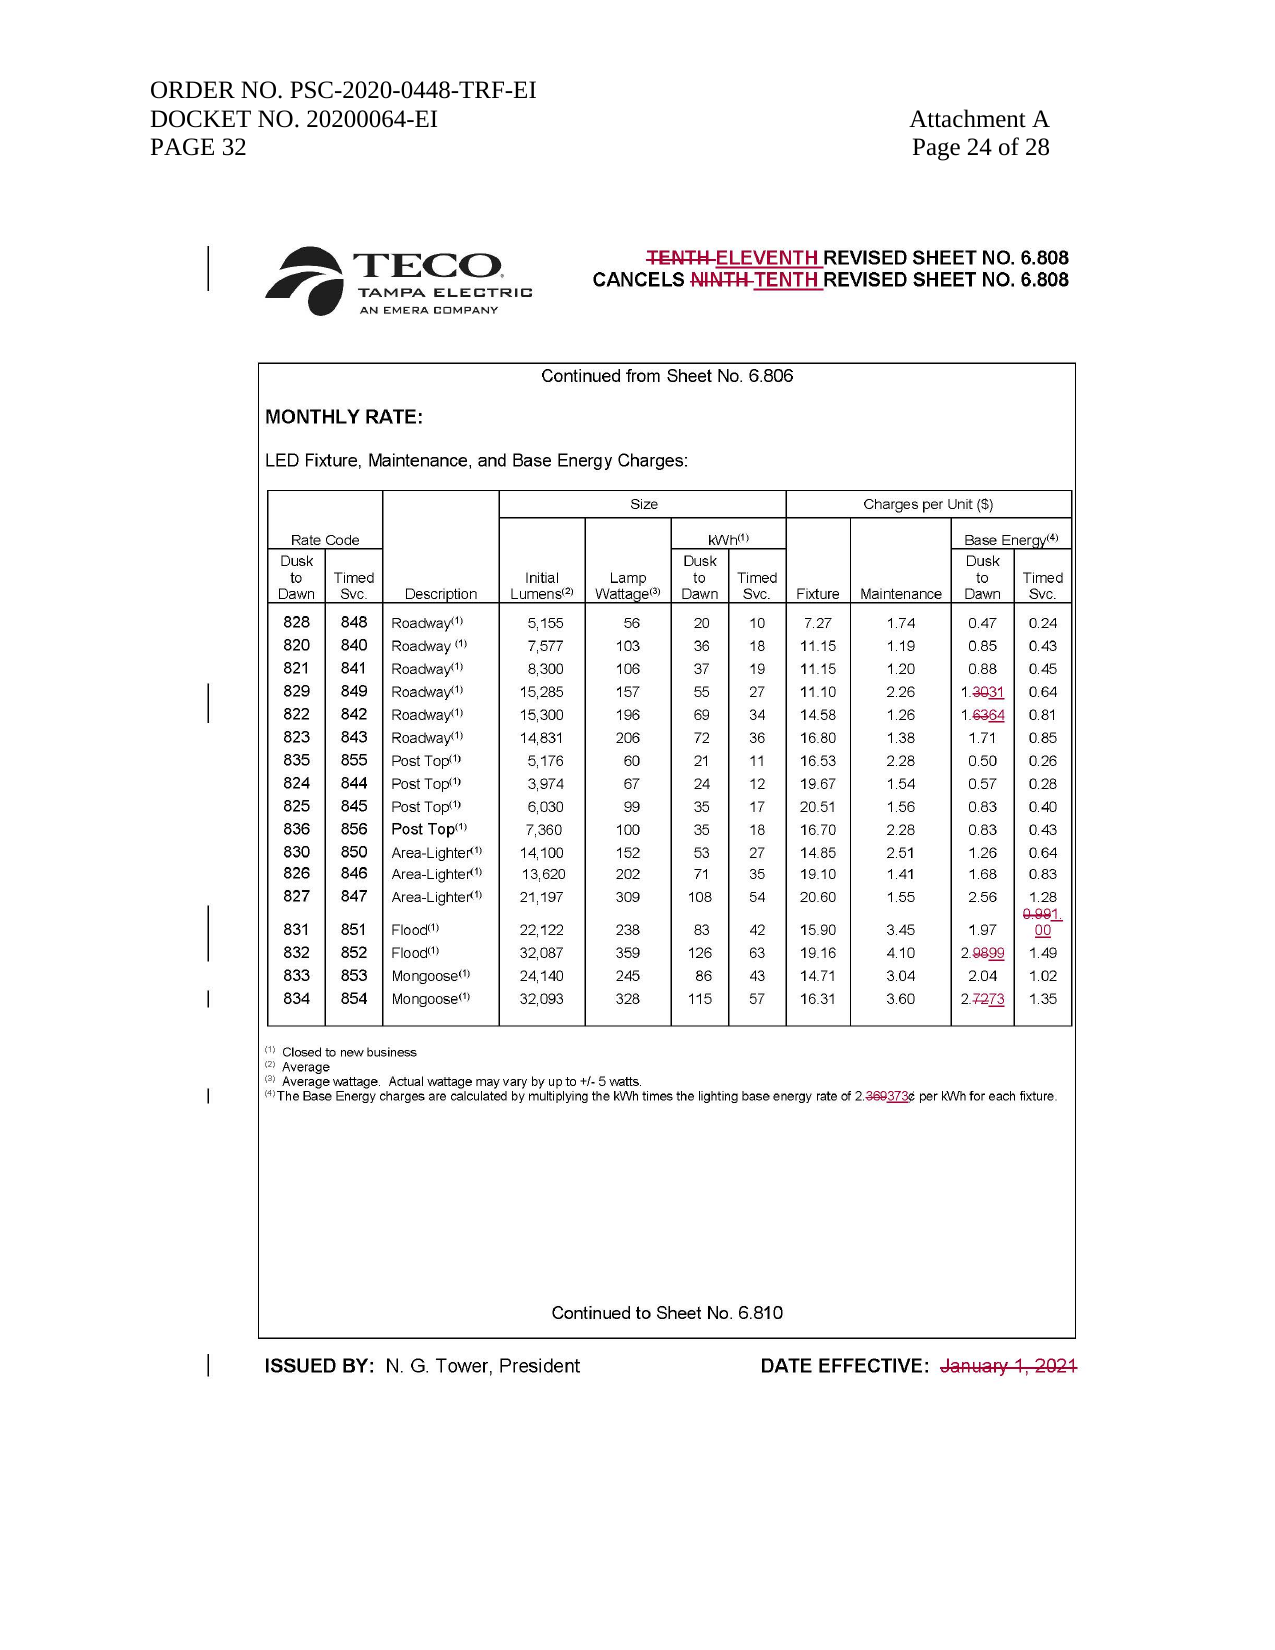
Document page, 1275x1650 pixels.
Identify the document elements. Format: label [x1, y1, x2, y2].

picture [150, 190, 1125, 1452]
